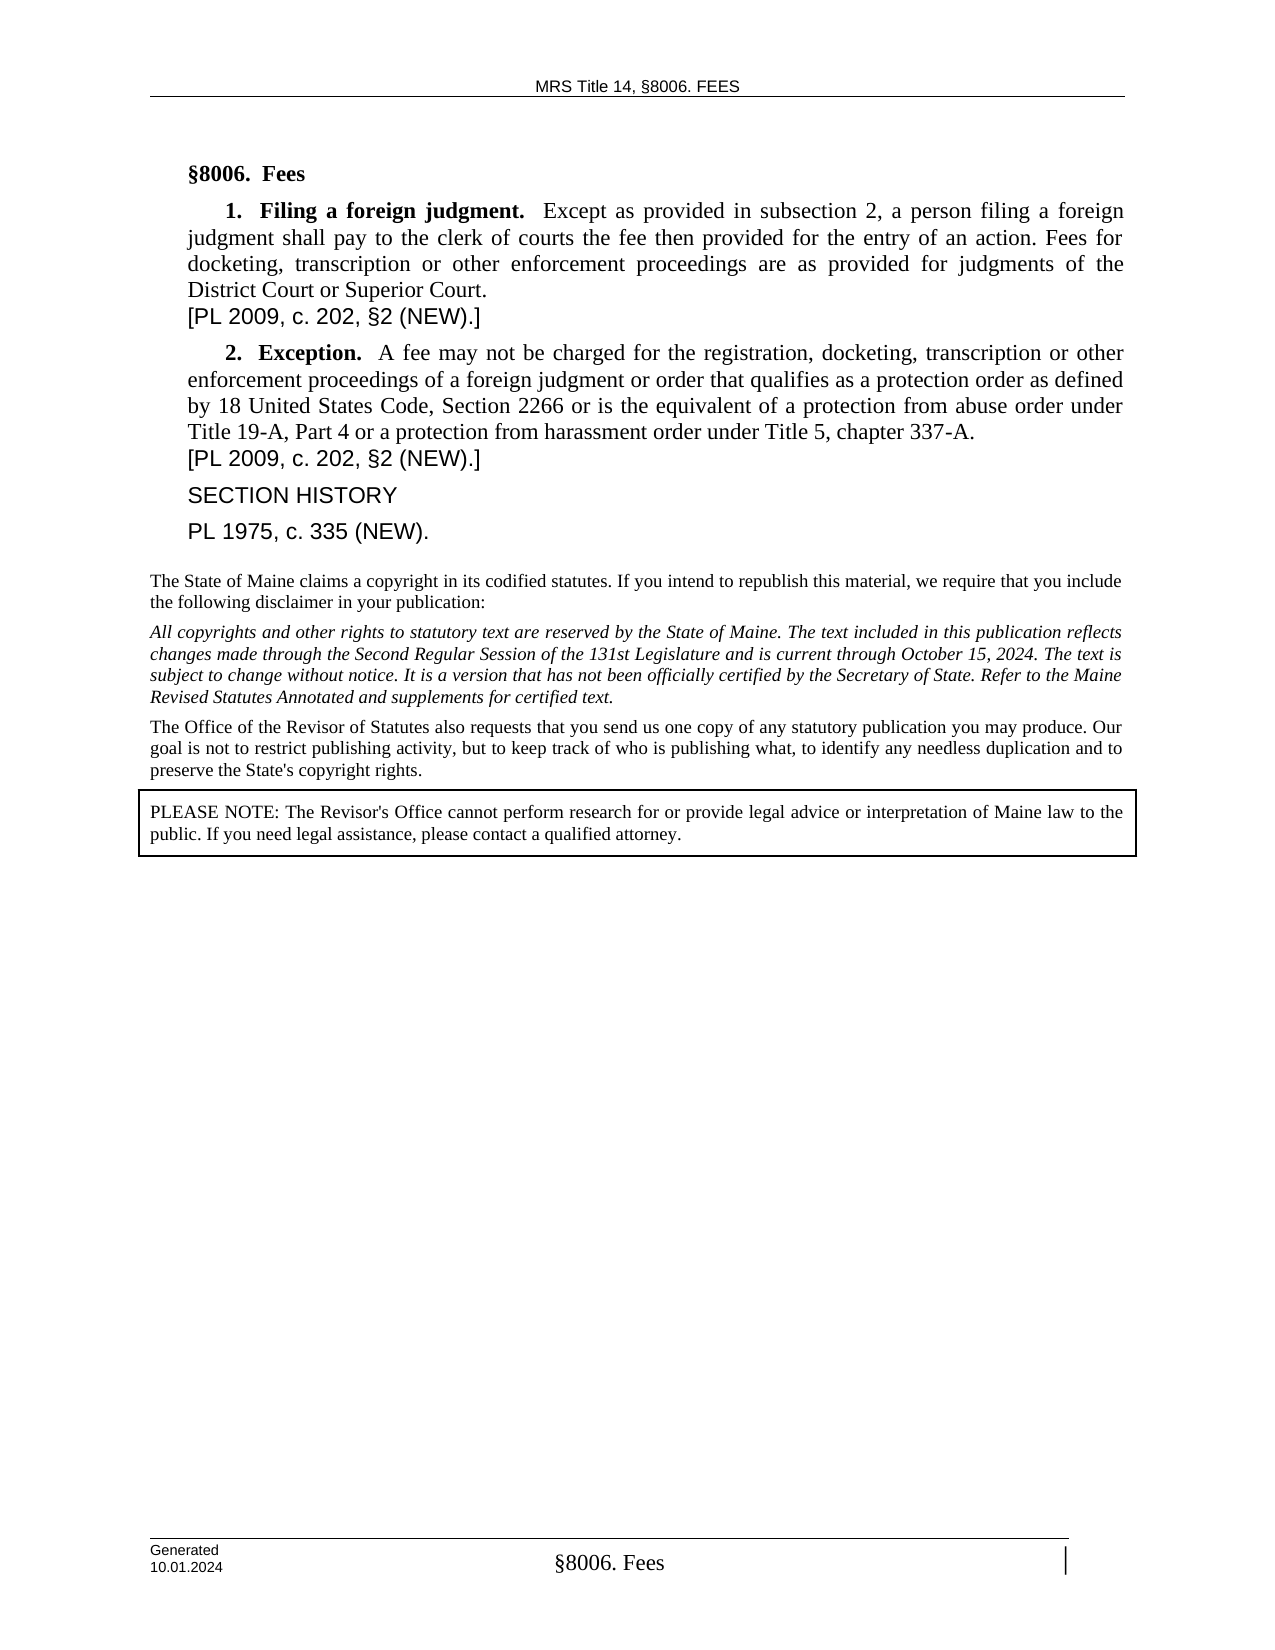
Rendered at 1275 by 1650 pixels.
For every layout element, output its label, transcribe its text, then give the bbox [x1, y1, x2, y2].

text §8006. Fees [187, 160, 1125, 187]
text The Office of the Revisor of Statutes also requests that you send us one copy of any statutory publication you may produce. Our goal is not to restrict publishing activity, but to keep track of who is publishing what, to identify any needless duplication and to preserve the State's copyright rights. [150, 716, 1125, 780]
text The State of Maine claims a copyright in its codified statutes. If you intend to republish this material, we require that you include the following disclaimer in your publication: [150, 570, 1125, 613]
text 2. Exception. A fee may not be charged for the registration, docketing, transcription or other enforcement proceedings of a foreign judgment or order that qualifies as a protection order as defined by 18 United States Code, Section 2266 or is the equivalent of a protection from abuse order under Title 19‑A, Part 4 or a protection from harassment order under Title 5, chapter 337‑A. [187, 339, 1125, 445]
text PL 1975, c. 335 (NEW). [187, 518, 1125, 545]
text All copyrights and other rights to statutory text are reserved by the State of Maine. The text included in this publication reflects changes made through the Second Regular Session of the 131st Legislature and is current through October 15, 2024 . The text is subject to change without notice. It is a version that has not been officially certified by the Secretary of State. Refer to the Maine Revised Statutes Annotated and supplements for certified text. [150, 621, 1125, 707]
text [PL 2009, c. 202, §2 (NEW).] [187, 303, 1125, 329]
text [PL 2009, c. 202, §2 (NEW).] [187, 445, 1125, 471]
text SECTION HISTORY [187, 482, 1125, 508]
text PLEASE NOTE: The Revisor's Office cannot perform research for or provide legal advice or interpretation of Maine law to the public. If you need legal assistance, please contact a qualified attorney. [140, 791, 1135, 855]
text 1. Filing a foreign judgment. Except as provided in subsection 2, a person filing a foreign judgment shall pay to the clerk of courts the fee then provided for the entry of an action. Fees for docketing, transcription or other enforcement proceedings are as provided for judgments of the District Court or Superior Court. [187, 197, 1125, 303]
